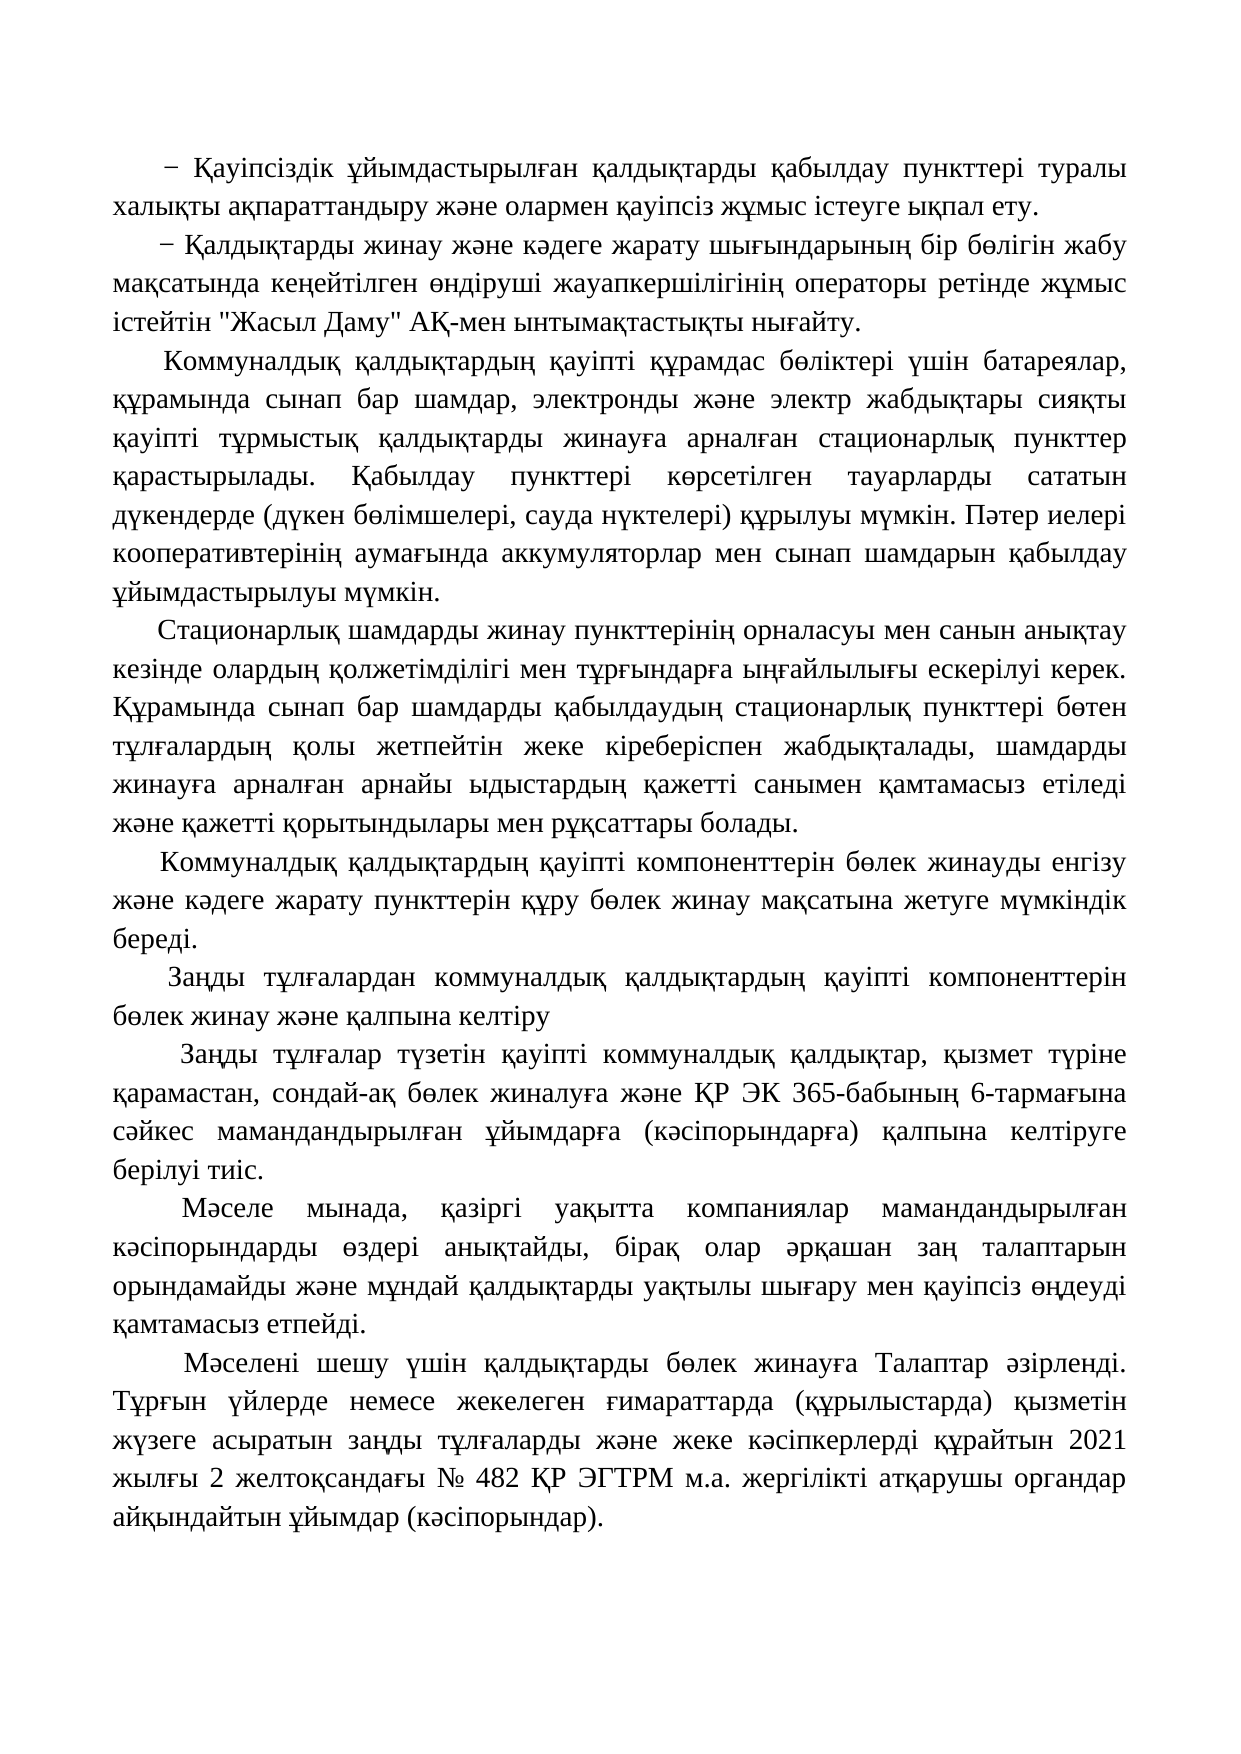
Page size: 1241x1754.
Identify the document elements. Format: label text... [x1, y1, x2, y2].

text Заңды тұлғалардан коммуналдық қалдықтардың қауіпті компоненттерін бөлек жинау және қалпына келтіру [112, 959, 1128, 1031]
text − Қауіпсіздік ұйымдастырылған қалдықтарды қабылдау пункттері туралы халықты ақпараттандыру және олармен қауіпсіз жұмыс істеуге ықпал ету. [112, 150, 1128, 222]
text Стационарлық шамдарды жинау пункттерінің орналасуы мен санын анықтау кезінде олардың қолжетімділігі мен тұрғындарға ыңғайлылығы ескерілуі керек. Құрамында сынап бар шамдарды қабылдаудың стационарлық пункттері бөтен тұлғалардың қолы жетпейтін жеке кіреберіспен жабдықталады, шамдарды жинауға арналған арнайы ыдыстардың қажетті санымен қамтамасыз етіледі және қажетті қорытындылары мен рұқсаттары болады. [112, 612, 1128, 839]
text Коммуналдық қалдықтардың қауіпті компоненттерін бөлек жинауды енгізу және кәдеге жарату пункттерін құру бөлек жинау мақсатына жетуге мүмкіндік береді. [112, 844, 1128, 954]
text − Қалдықтарды жинау және кәдеге жарату шығындарының бір бөлігін жабу мақсатында кеңейтілген өндіруші жауапкершілігінің операторы ретінде жұмыс істейтін "Жасыл Даму" АҚ-мен ынтымақтастықты нығайту. [112, 227, 1128, 338]
text Коммуналдық қалдықтардың қауіпті құрамдас бөліктері үшін батареялар, құрамында сынап бар шамдар, электронды және электр жабдықтары сияқты қауіпті тұрмыстық қалдықтарды жинауға арналған стационарлық пункттер қарастырылады. Қабылдау пункттері көрсетілген тауарларды сататын дүкендерде (дүкен бөлімшелері, сауда нүктелері) құрылуы мүмкін. Пәтер иелері кооперативтерінің аумағында аккумуляторлар мен сынап шамдарын қабылдау ұйымдастырылуы мүмкін. [112, 343, 1128, 607]
text Мәселе мынада, қазіргі уақытта компаниялар мамандандырылған кәсіпорындарды өздері анықтайды, бірақ олар әрқашан заң талаптарын орындамайды және мұндай қалдықтарды уақтылы шығару мен қауіпсіз өңдеуді қамтамасыз етпейді. [112, 1191, 1128, 1340]
text Мәселені шешу үшін қалдықтарды бөлек жинауға Талаптар әзірленді. Тұрғын үйлерде немесе жекелеген ғимараттарда (құрылыстарда) қызметін жүзеге асыратын заңды тұлғаларды және жеке кәсіпкерлерді құрайтын 2021 жылғы 2 желтоқсандағы № 482 ҚР ЭГТРМ м.а. жергілікті атқарушы органдар айқындайтын ұйымдар (кәсіпорындар). [112, 1345, 1128, 1532]
text Заңды тұлғалар түзетін қауіпті коммуналдық қалдықтар, қызмет түріне қарамастан, сондай-ақ бөлек жиналуға және ҚР ЭК 365-бабының 6-тармағына сәйкес мамандандырылған ұйымдарға (кәсіпорындарға) қалпына келтіруге берілуі тиіс. [112, 1036, 1128, 1186]
